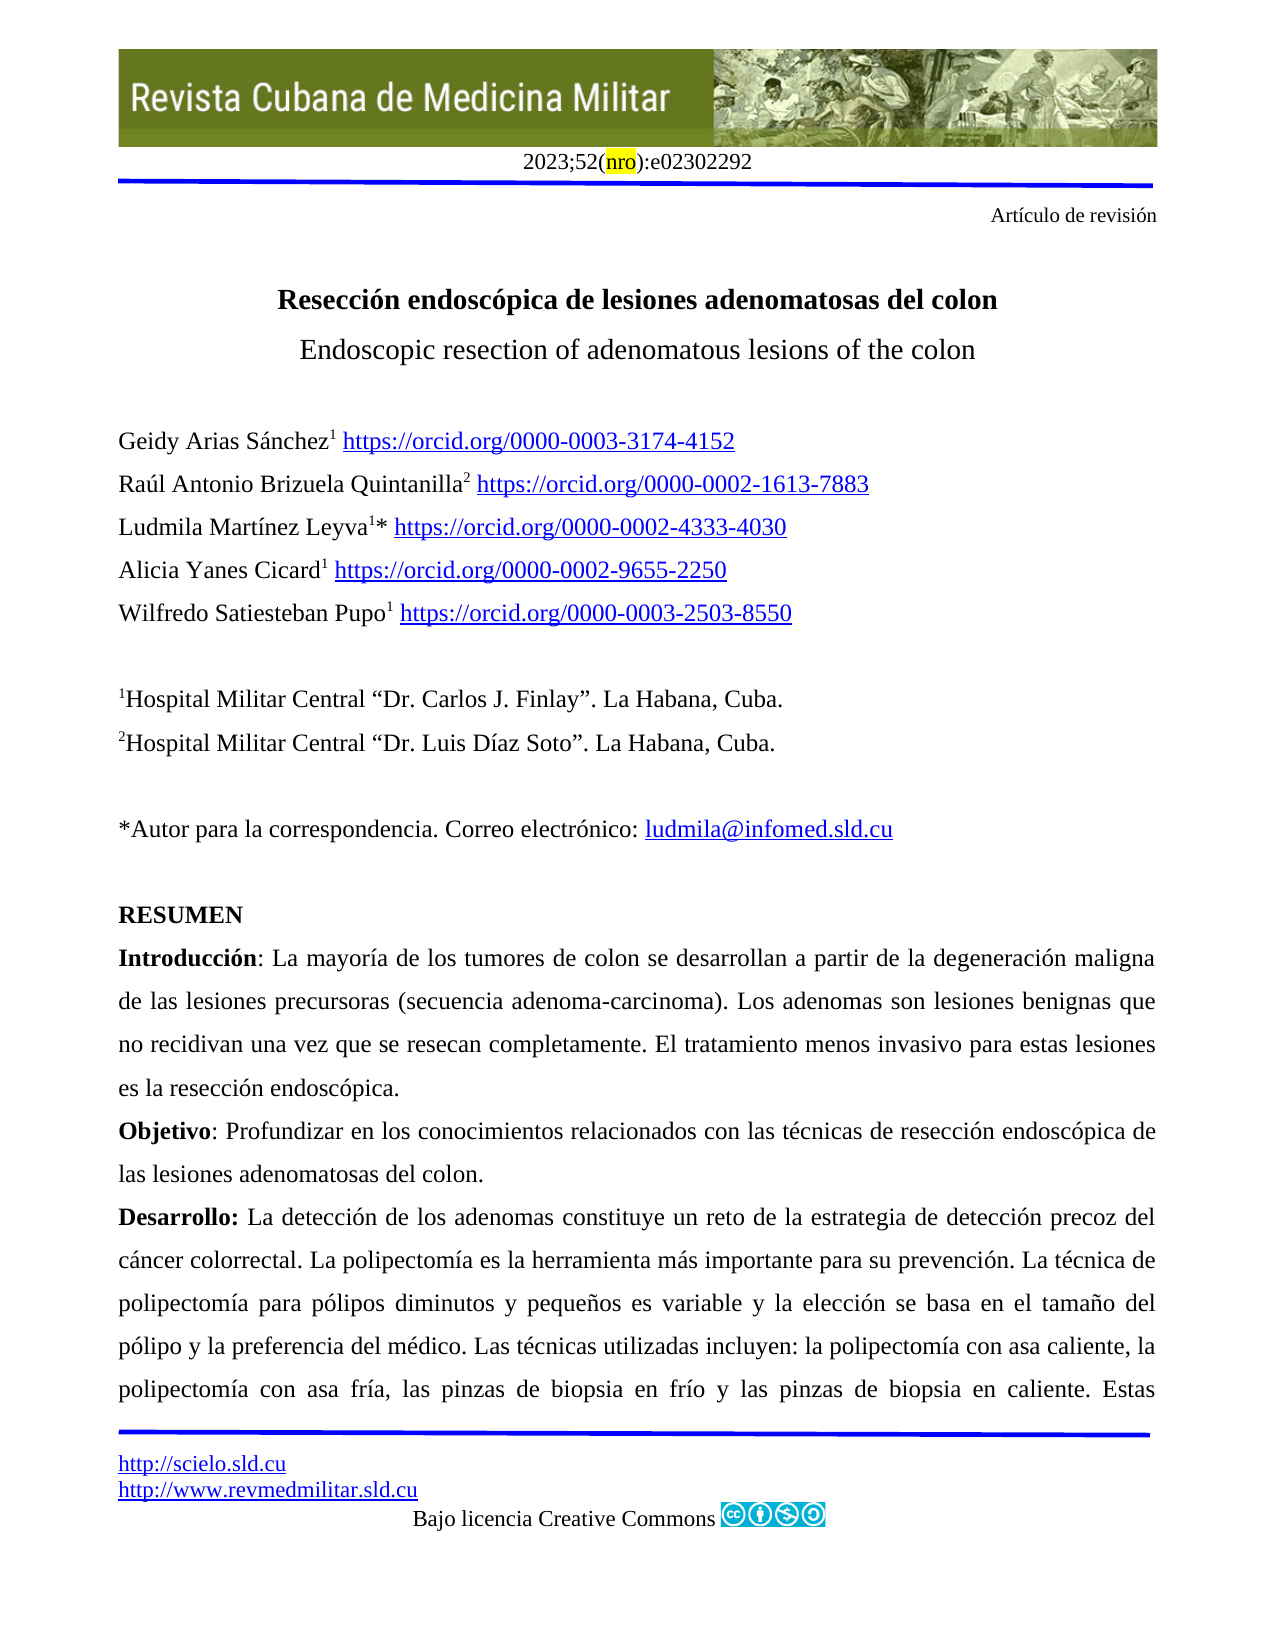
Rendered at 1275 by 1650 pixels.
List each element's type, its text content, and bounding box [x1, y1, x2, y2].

text Geidy Arias Sánchez1 https://orcid.org/0000-0003-3174-4152 [118, 426, 1157, 454]
text 2Hospital Militar Central “Dr. Luis Díaz Soto”. La Habana, Cuba. [118, 728, 1157, 756]
picture [720, 1502, 826, 1527]
text Endoscopic resection of adenomatous lesions of the colon [118, 332, 1157, 366]
text Wilfredo Satiesteban Pupo1 https://orcid.org/0000-0003-2503-8550 [118, 598, 1157, 627]
text Objetivo: Profundizar en los conocimientos relacionados con las técnicas de resección endoscópica de las lesiones adenomatosas del colon. [118, 1116, 1157, 1188]
text Resección endoscópica de lesiones adenomatosas del colon [118, 282, 1157, 316]
text Alicia Yanes Cicard1 https://orcid.org/0000-0002-9655-2250 [118, 555, 1157, 584]
text 1Hospital Militar Central “Dr. Carlos J. Finlay”. La Habana, Cuba. [118, 684, 1157, 713]
picture [118, 49, 1158, 147]
text Introducción: La mayoría de los tumores de colon se desarrollan a partir de la degeneración maligna de las lesiones precursoras (secuencia adenoma-carcinoma). Los adenomas son lesiones benignas que no recidivan una vez que se resecan completamente. El tratamiento menos invasivo para estas lesiones es la resección endoscópica. [118, 943, 1157, 1101]
text Ludmila Martínez Leyva1* https://orcid.org/0000-0002-4333-4030 [118, 512, 1157, 541]
text *Autor para la correspondencia. Correo electrónico: ludmila@infomed.sld.cu [118, 814, 1157, 843]
text Artículo de revisión [118, 203, 1157, 227]
text Raúl Antonio Brizuela Quintanilla2 https://orcid.org/0000-0002-1613-7883 [118, 469, 1157, 498]
text RESUMEN [118, 900, 1157, 929]
